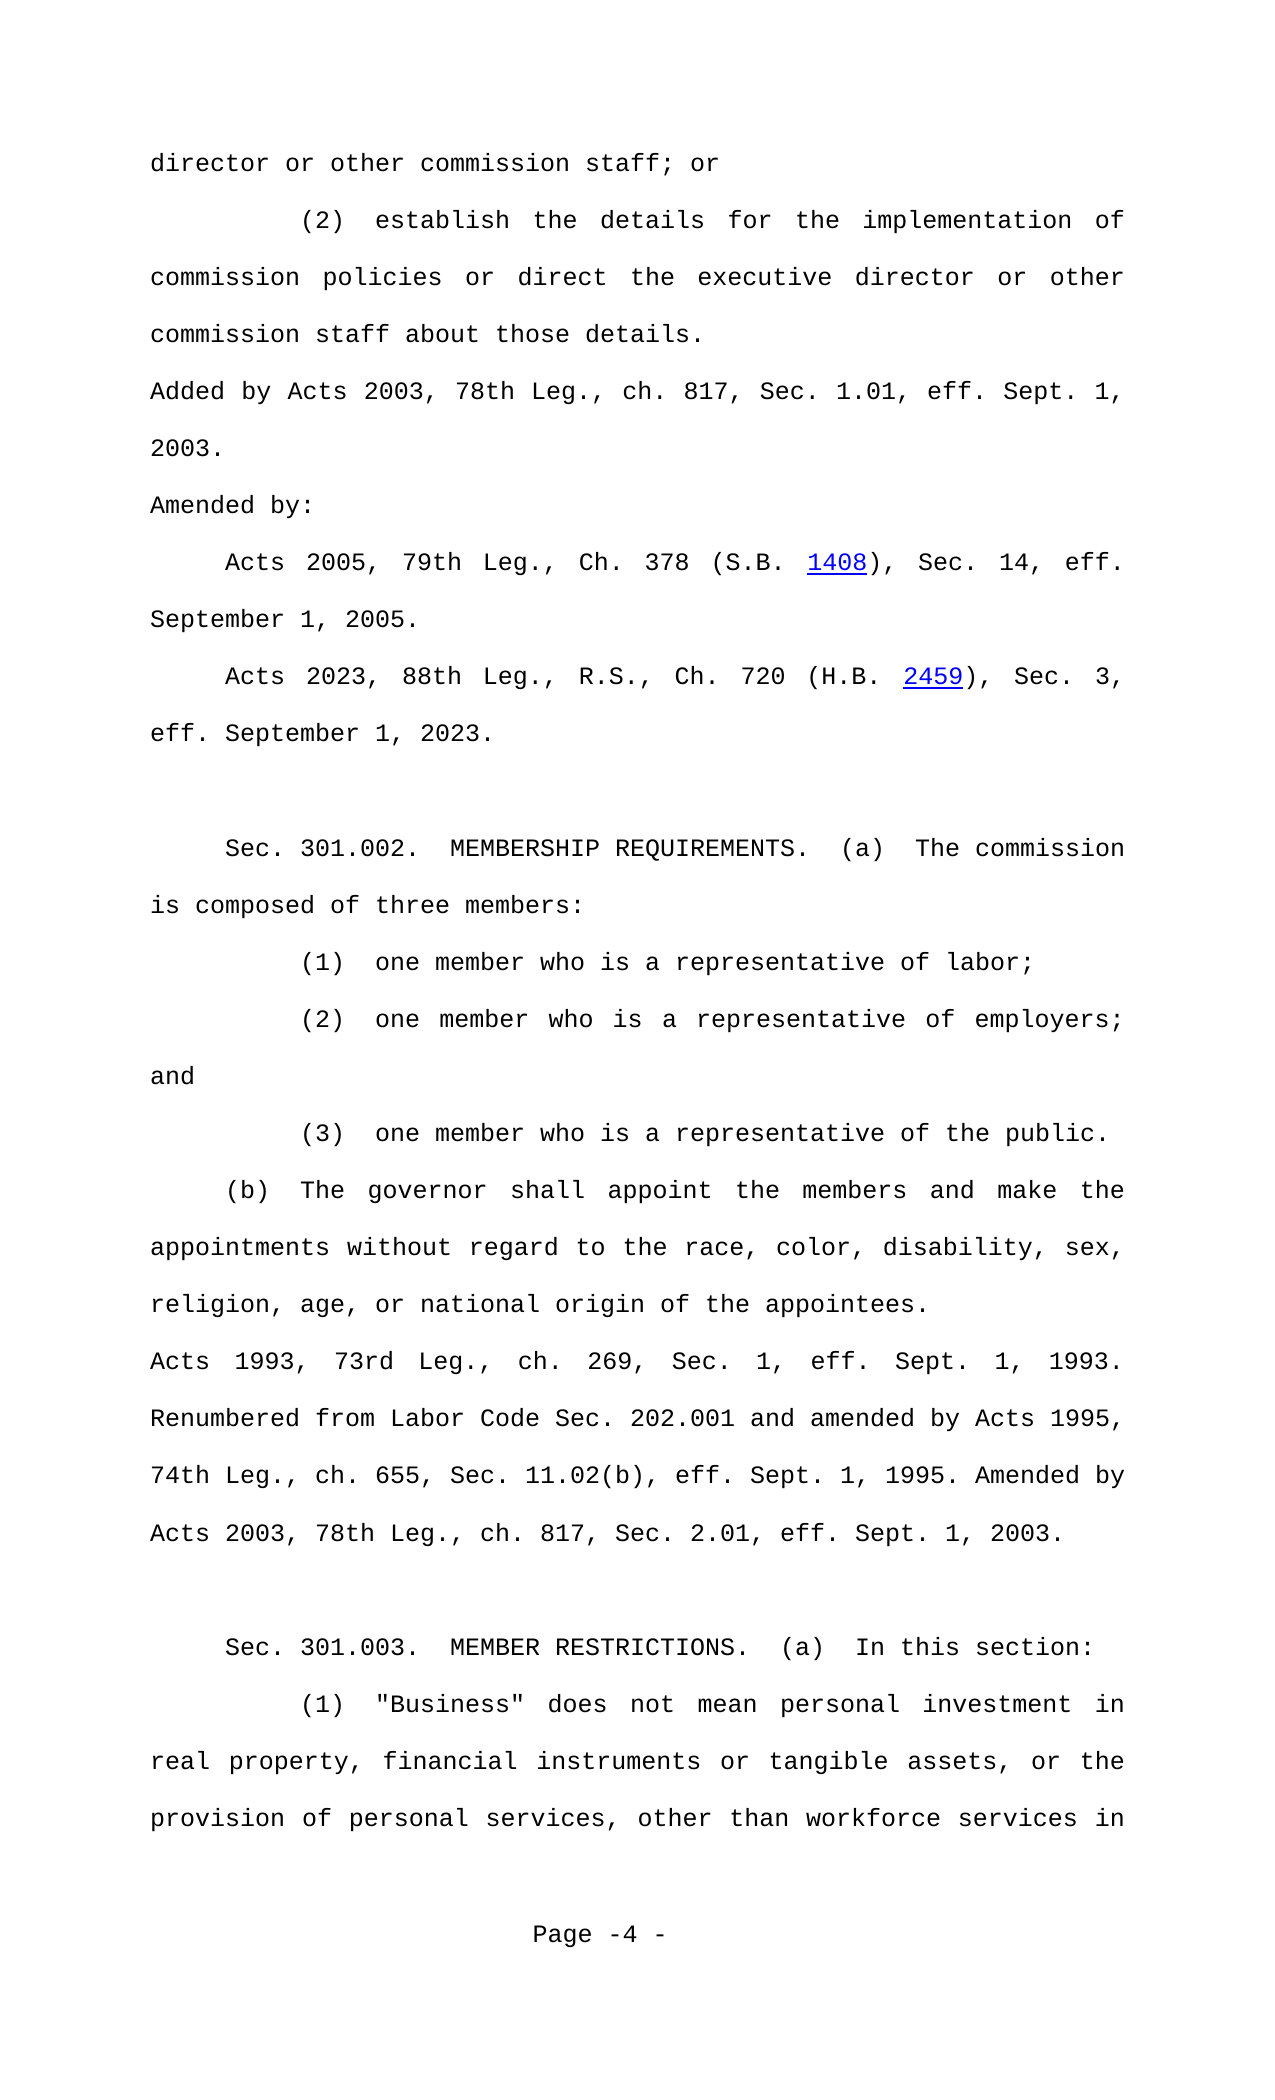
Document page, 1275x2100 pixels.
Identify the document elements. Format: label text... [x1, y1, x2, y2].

text (b) The governor shall appoint the members and make the appointments without regard to the race, color, disability, sex, religion, age, or national origin of the appointees. [150, 1177, 1125, 1320]
text Amended by: [150, 492, 1125, 521]
text (2) one member who is a representative of employers; and [150, 1006, 1125, 1092]
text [150, 1691, 1125, 1834]
text Added by Acts 2003, 78th Leg., ch. 817, Sec. 1.01, eff. Sept. 1, 2003. [150, 378, 1125, 464]
text (1) one member who is a representative of labor; [150, 949, 1125, 978]
text Acts 2023, 88th Leg., R.S., Ch. 720 (H.B. 2459), Sec. 3, eff. September 1, 2023. [150, 664, 1125, 749]
text (2) establish the details for the implementation of commission policies or direct the executive director or other commission staff about those details. [150, 207, 1125, 350]
text Sec. 301.003. MEMBER RESTRICTIONS. (a) In this section: [150, 1634, 1125, 1663]
text (3) one member who is a representative of the public. [150, 1120, 1125, 1149]
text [150, 150, 1125, 178]
text Acts 1993, 73rd Leg., ch. 269, Sec. 1, eff. Sept. 1, 1993. Renumbered from Labor Code Sec. 202.001 and amended by Acts 1995, 74th Leg., ch. 655, Sec. 11.02(b), eff. Sept. 1, 1995. Amended by Acts 2003, 78th Leg., ch. 817, Sec. 2.01, eff. Sept. 1, 2003. [150, 1349, 1125, 1548]
text Acts 2005, 79th Leg., Ch. 378 (S.B. 1408), Sec. 14, eff. September 1, 2005. [150, 549, 1125, 635]
text Sec. 301.002. MEMBERSHIP REQUIREMENTS. (a) The commission is composed of three members: [150, 835, 1125, 921]
